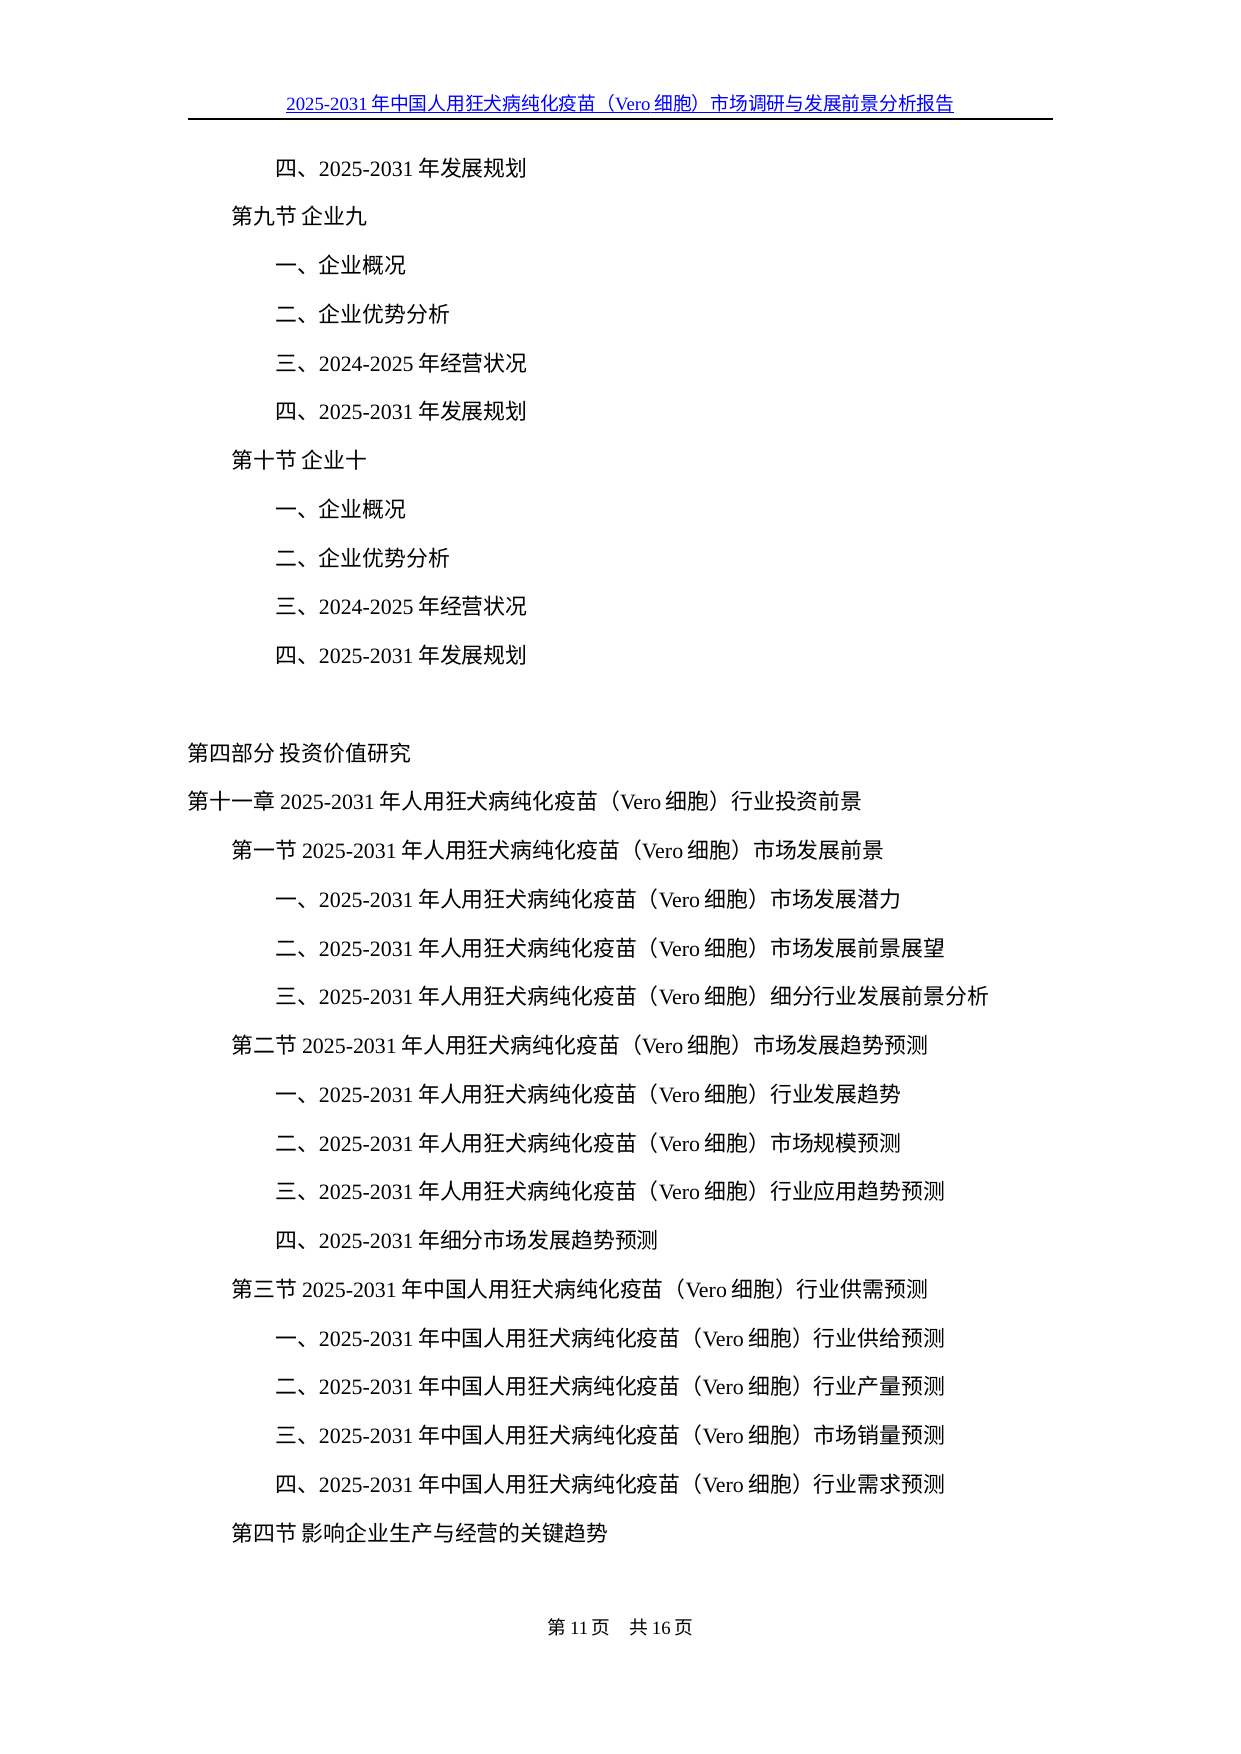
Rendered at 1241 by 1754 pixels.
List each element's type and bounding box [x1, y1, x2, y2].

text [187, 150, 1053, 1548]
